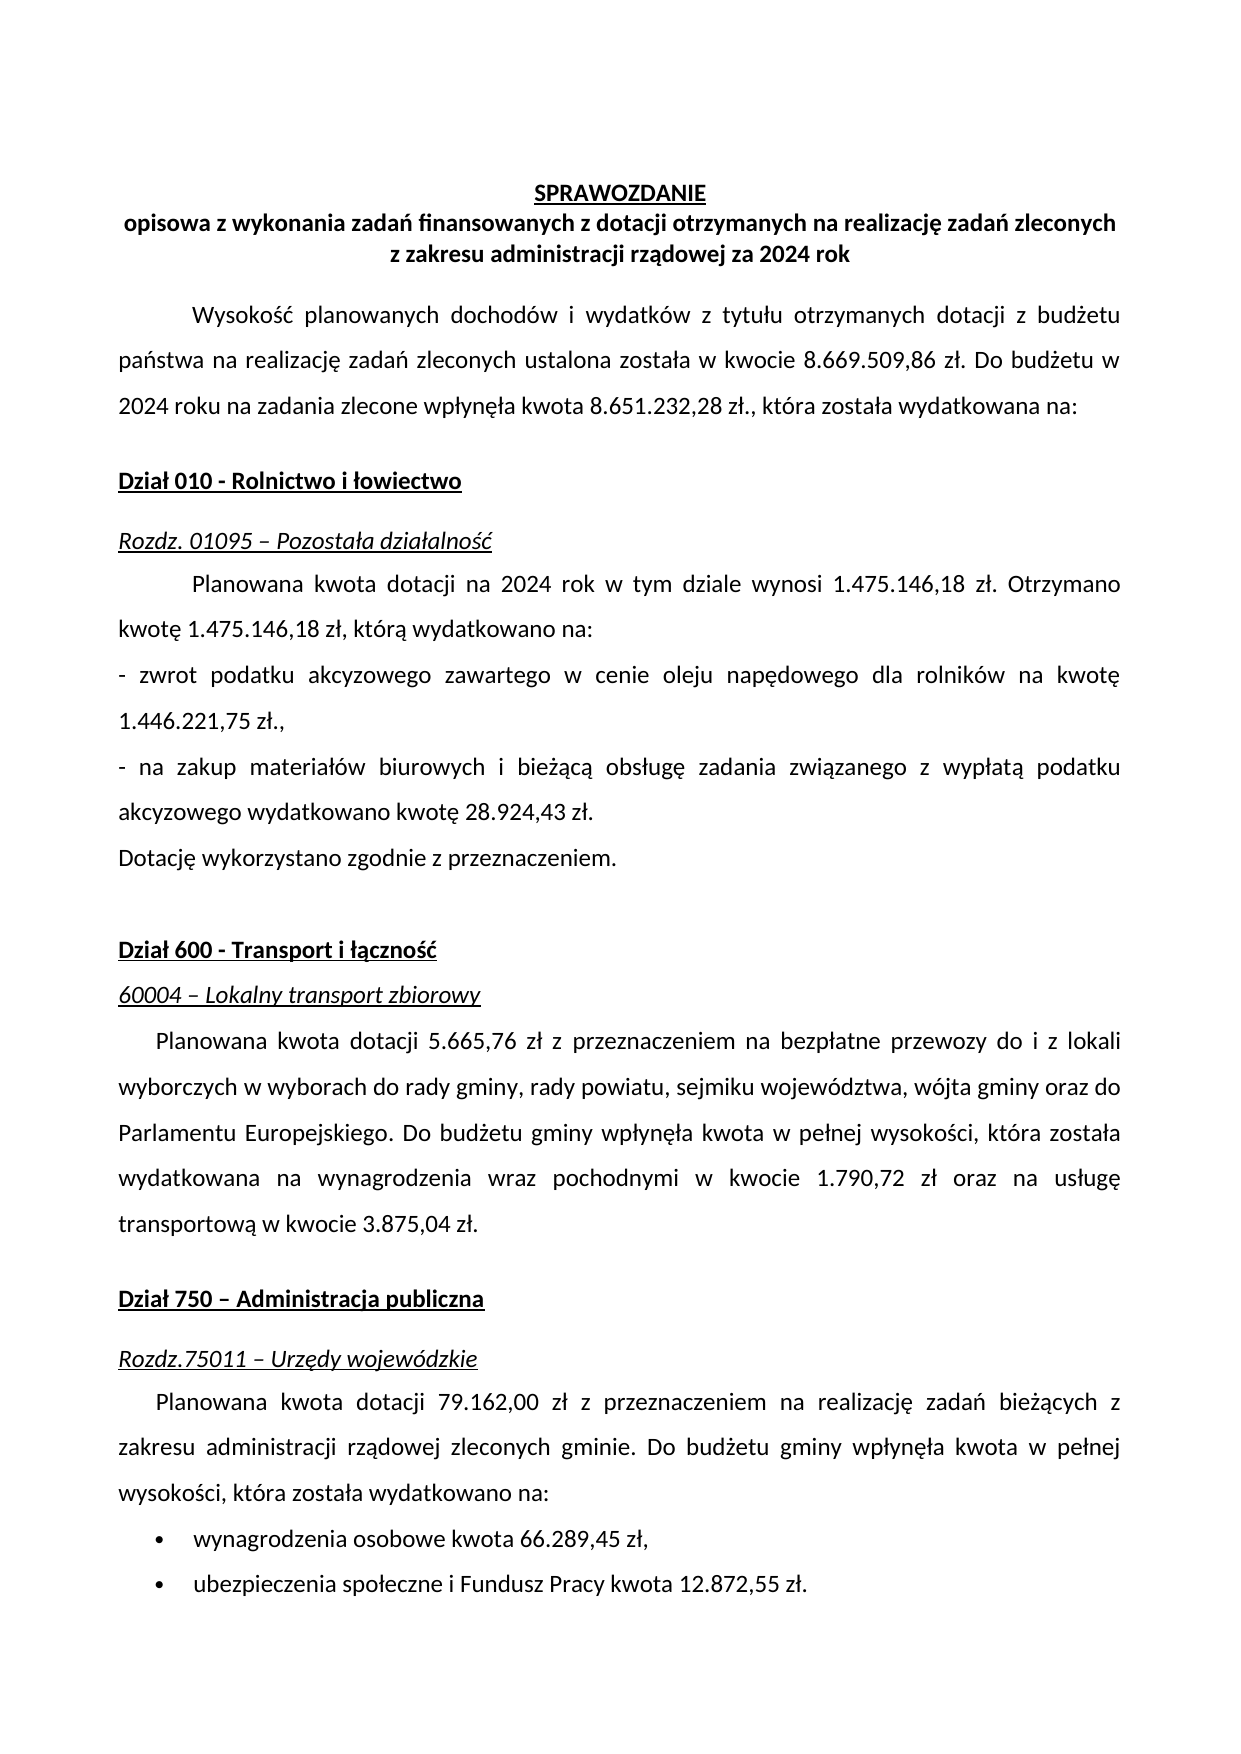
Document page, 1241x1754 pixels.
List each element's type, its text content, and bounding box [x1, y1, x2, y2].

list wynagrodzenia osobowe kwota 66.289,45 zł, [156, 1523, 1122, 1553]
text - zwrot podatku akcyzowego zawartego w cenie oleju napędowego dla rolników na kwotę 1.446.221,75 zł., [118, 659, 1122, 736]
text Wysokość planowanych dochodów i wydatków z tytułu otrzymanych dotacji z budżetu państwa na realizację zadań zleconych ustalona została w kwocie 8.669.509,86 zł. Do budżetu w 2024 roku na zadania zlecone wpłynęła kwota 8.651.232,28 zł., która została wydatkowana na: [118, 299, 1122, 421]
text Dział 750 – Administracja publiczna [118, 1283, 1122, 1313]
text Planowana kwota dotacji 79.162,00 zł z przeznaczeniem na realizację zadań bieżących z zakresu administracji rządowej zleconych gminie. Do budżetu gminy wpłynęła kwota w pełnej wysokości, która została wydatkowano na: [118, 1386, 1122, 1508]
text SPRAWOZDANIE [118, 177, 1122, 207]
text Dotację wykorzystano zgodnie z przeznaczeniem. [118, 842, 1122, 873]
subtitle opisowa z wykonania zadań finansowanych z dotacji otrzymanych na realizację zadań zleconych z zakresu administracji rządowej za 2024 rok [118, 207, 1122, 268]
text Dział 600 - Transport i łączność [118, 934, 1122, 964]
list ubezpieczenia społeczne i Fundusz Pracy kwota 12.872,55 zł. [156, 1568, 1122, 1599]
text - na zakup materiałów biurowych i bieżącą obsługę zadania związanego z wypłatą podatku akcyzowego wydatkowano kwotę 28.924,43 zł. [118, 751, 1122, 827]
text Dział 010 - Rolnictwo i łowiectwo [118, 465, 1122, 496]
text Planowana kwota dotacji na 2024 rok w tym dziale wynosi 1.475.146,18 zł. Otrzymano kwotę 1.475.146,18 zł, którą wydatkowano na: [118, 568, 1122, 644]
text Planowana kwota dotacji 5.665,76 zł z przeznaczeniem na bezpłatne przewozy do i z lokali wyborczych w wyborach do rady gminy, rady powiatu, sejmiku województwa, wójta gminy oraz do Parlamentu Europejskiego. Do budżetu gminy wpłynęła kwota w pełnej wysokości, która została wydatkowana na wynagrodzenia wraz pochodnymi w kwocie 1.790,72 zł oraz na usługę transportową w kwocie 3.875,04 zł. [118, 1025, 1122, 1239]
text Rozdz. 01095 – Pozostała działalność [118, 525, 1122, 556]
text 60004 – Lokalny transport zbiorowy [118, 979, 1122, 1010]
text Rozdz.75011 – Urzędy wojewódzkie [118, 1343, 1122, 1373]
